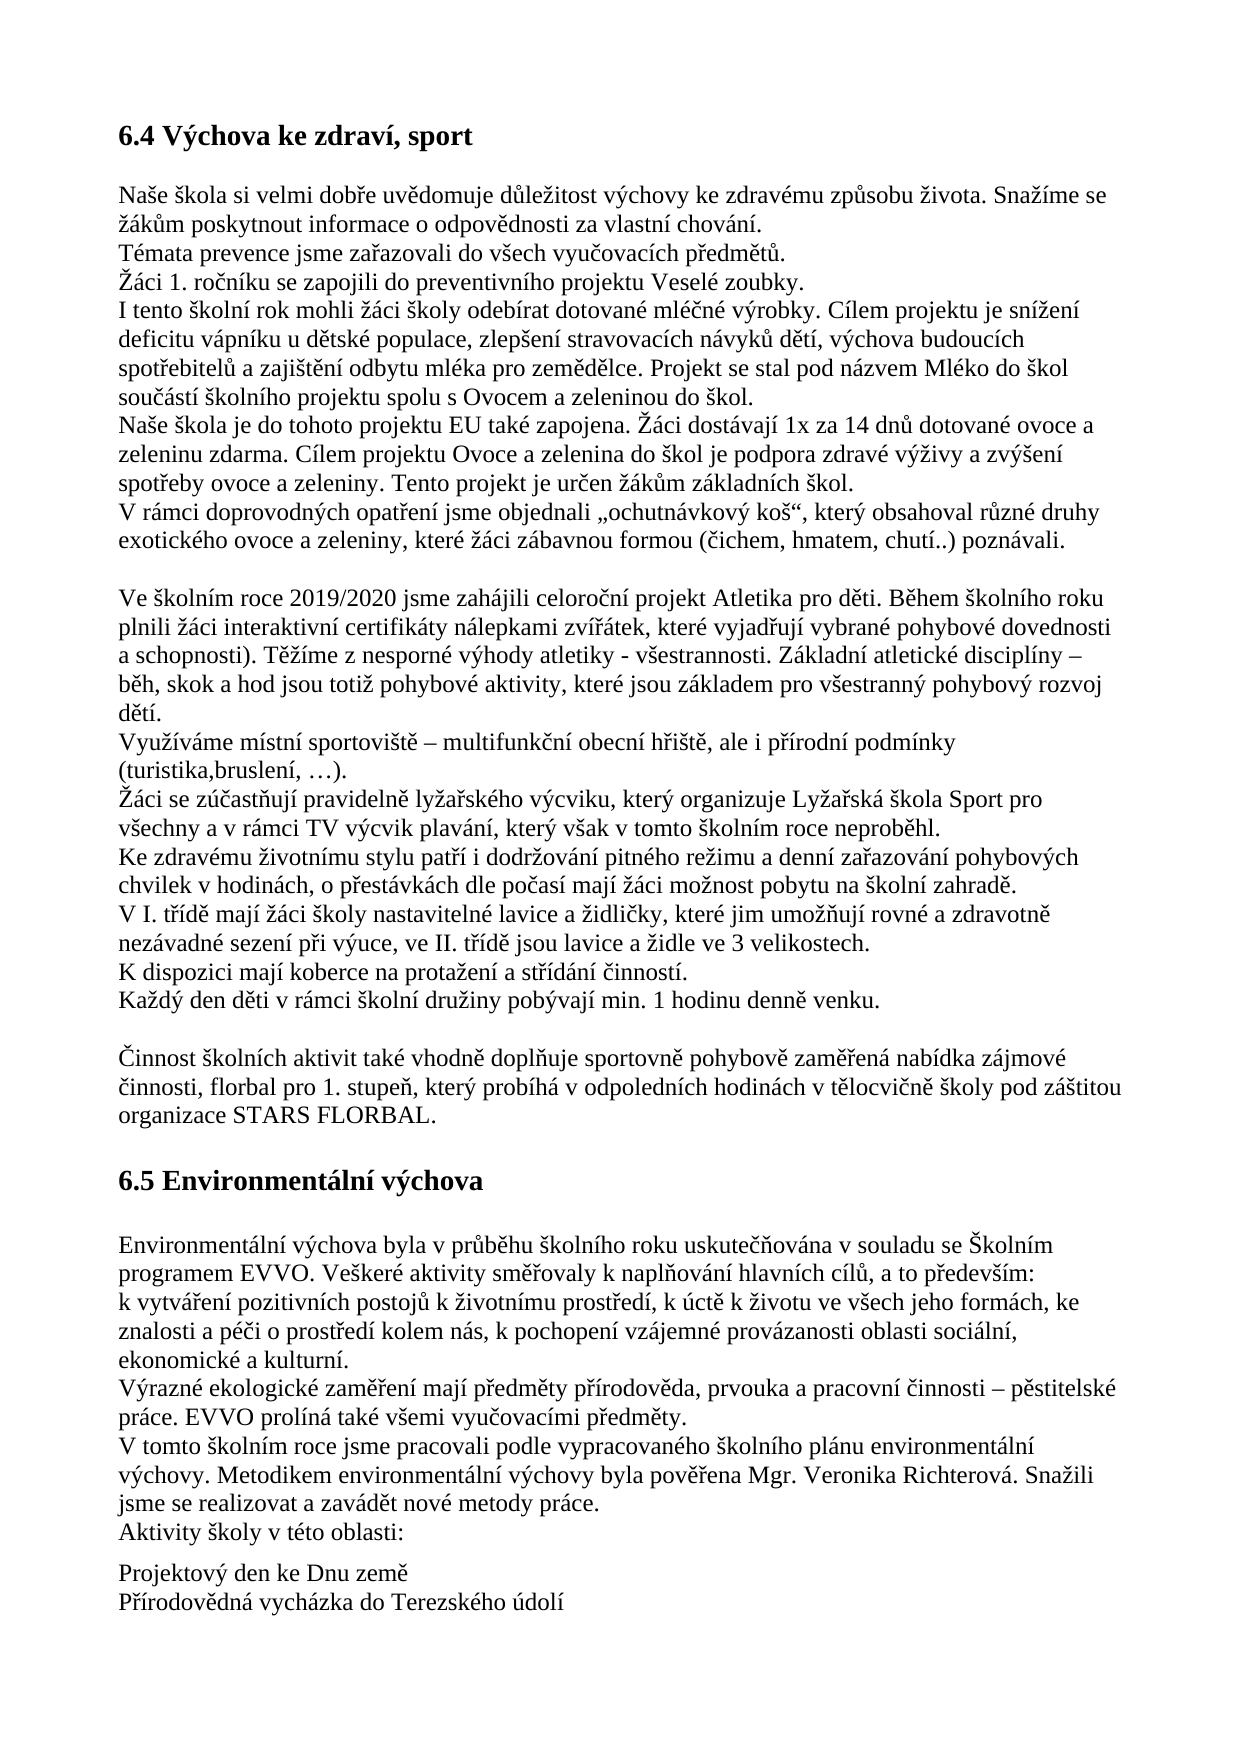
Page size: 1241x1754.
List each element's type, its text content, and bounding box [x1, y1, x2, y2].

text Žáci se zúčastňují pravidelně lyžařského výcviku, který organizuje Lyžařská škola Sport pro všechny a v rámci TV výcvik plavání, který však v tomto školním roce neproběhl. [118, 784, 1122, 842]
text I tento školní rok mohli žáci školy odebírat dotované mléčné výrobky. Cílem projektu je snížení deficitu vápníku u dětské populace, zlepšení stravovacích návyků dětí, výchova budoucích spotřebitelů a zajištění odbytu mléka pro zemědělce. Projekt se stal pod názvem Mléko do škol součástí školního projektu spolu s Ovocem a zeleninou do škol. [118, 295, 828, 324]
text I tento školní rok mohli žáci školy odebírat dotované mléčné výrobky. Cílem projektu je snížení deficitu vápníku u dětské populace, zlepšení stravovacích návyků dětí, výchova budoucích spotřebitelů a zajištění odbytu mléka pro zemědělce. Projekt se stal pod názvem Mléko do škol součástí školního projektu spolu s Ovocem a zeleninou do škol. [754, 295, 1122, 410]
text Projektový den ke Dnu země [118, 1558, 1122, 1587]
text V I. třídě mají žáci školy nastavitelné lavice a židličky, které jim umožňují rovné a zdravotně nezávadné sezení při výuce, ve II. třídě jsou lavice a židle ve 3 velikostech. [118, 899, 1122, 957]
text Žáci 1. ročníku se zapojili do preventivního projektu Veselé zoubky. [118, 267, 1122, 295]
text Každý den děti v rámci školní družiny pobývají min. 1 hodinu denně venku. [118, 985, 1122, 1014]
text 6.4 Výchova ke zdraví, sport [118, 118, 1122, 152]
text Výrazné ekologické zaměření mají předměty přírodověda, prvouka a pracovní činnosti – pěstitelské práce. EVVO prolíná také všemi vyučovacími předměty. [118, 1373, 1122, 1431]
text Naše škola si velmi dobře uvědomuje důležitost výchovy ke zdravému způsobu života. Snažíme se žákům poskytnout informace o odpovědnosti za vlastní chování. [118, 180, 1122, 238]
text Environmentální výchova byla v průběhu školního roku uskutečňována v souladu se Školním programem EVVO. Veškeré aktivity směřovaly k naplňování hlavních cílů, a to především: [118, 1230, 1122, 1287]
text k vytváření pozitivních postojů k životnímu prostředí, k úctě k životu ve všech jeho formách, ke znalosti a péči o prostředí kolem nás, k pochopení vzájemné provázanosti oblasti sociální, ekonomické a kulturní. [118, 1287, 1122, 1373]
text 6.5 Environmentální výchova [118, 1163, 1122, 1196]
text Využíváme místní sportoviště – multifunkční obecní hřiště, ale i přírodní podmínky (turistika,bruslení, …). [118, 727, 1122, 784]
text V tomto školním roce jsme pracovali podle vypracovaného školního plánu environmentální výchovy. Metodikem environmentální výchovy byla pověřena Mgr. Veronika Richterová. Snažili jsme se realizovat a zavádět nové metody práce. [118, 1431, 1122, 1517]
text Ve školním roce 2019/2020 jsme zahájili celoroční projekt Atletika pro děti. Během školního roku plnili žáci interaktivní certifikáty nálepkami zvířátek, které vyjadřují vybrané pohybové dovednosti a schopnosti). Těžíme z nesporné výhody atletiky - všestrannosti. Základní atletické disciplíny – běh, skok a hod jsou totiž pohybové aktivity, které jsou základem pro všestranný pohybový rozvoj dětí. [118, 583, 1122, 727]
text Ke zdravému životnímu stylu patří i dodržování pitného režimu a denní zařazování pohybových chvilek v hodinách, o přestávkách dle počasí mají žáci možnost pobytu na školní zahradě. [118, 842, 1122, 899]
text Naše škola je do tohoto projektu EU také zapojena. Žáci dostávají 1x za 14 dnů dotované ovoce a zeleninu zdarma. Cílem projektu Ovoce a zelenina do škol je podpora zdravé výživy a zvýšení spotřeby ovoce a zeleniny. Tento projekt je určen žákům základních škol. [118, 410, 1122, 497]
text K dispozici mají koberce na protažení a střídání činností. [118, 957, 1122, 985]
text Činnost školních aktivit také vhodně doplňuje sportovně pohybově zaměřená nabídka zájmové činnosti, florbal pro 1. stupeň, který probíhá v odpoledních hodinách v tělocvičně školy pod záštitou organizace STARS FLORBAL. [118, 1043, 1122, 1129]
text Aktivity školy v této oblasti: [118, 1517, 1122, 1546]
text Přírodovědná vycházka do Terezského údolí [118, 1587, 1122, 1616]
text Témata prevence jsme zařazovali do všech vyučovacích předmětů. [118, 238, 1122, 267]
text V rámci doprovodných opatření jsme objednali „ochutnávkový koš“, který obsahoval různé druhy exotického ovoce a zeleniny, které žáci zábavnou formou (čichem, hmatem, chutí..) poznávali. [118, 497, 1122, 554]
